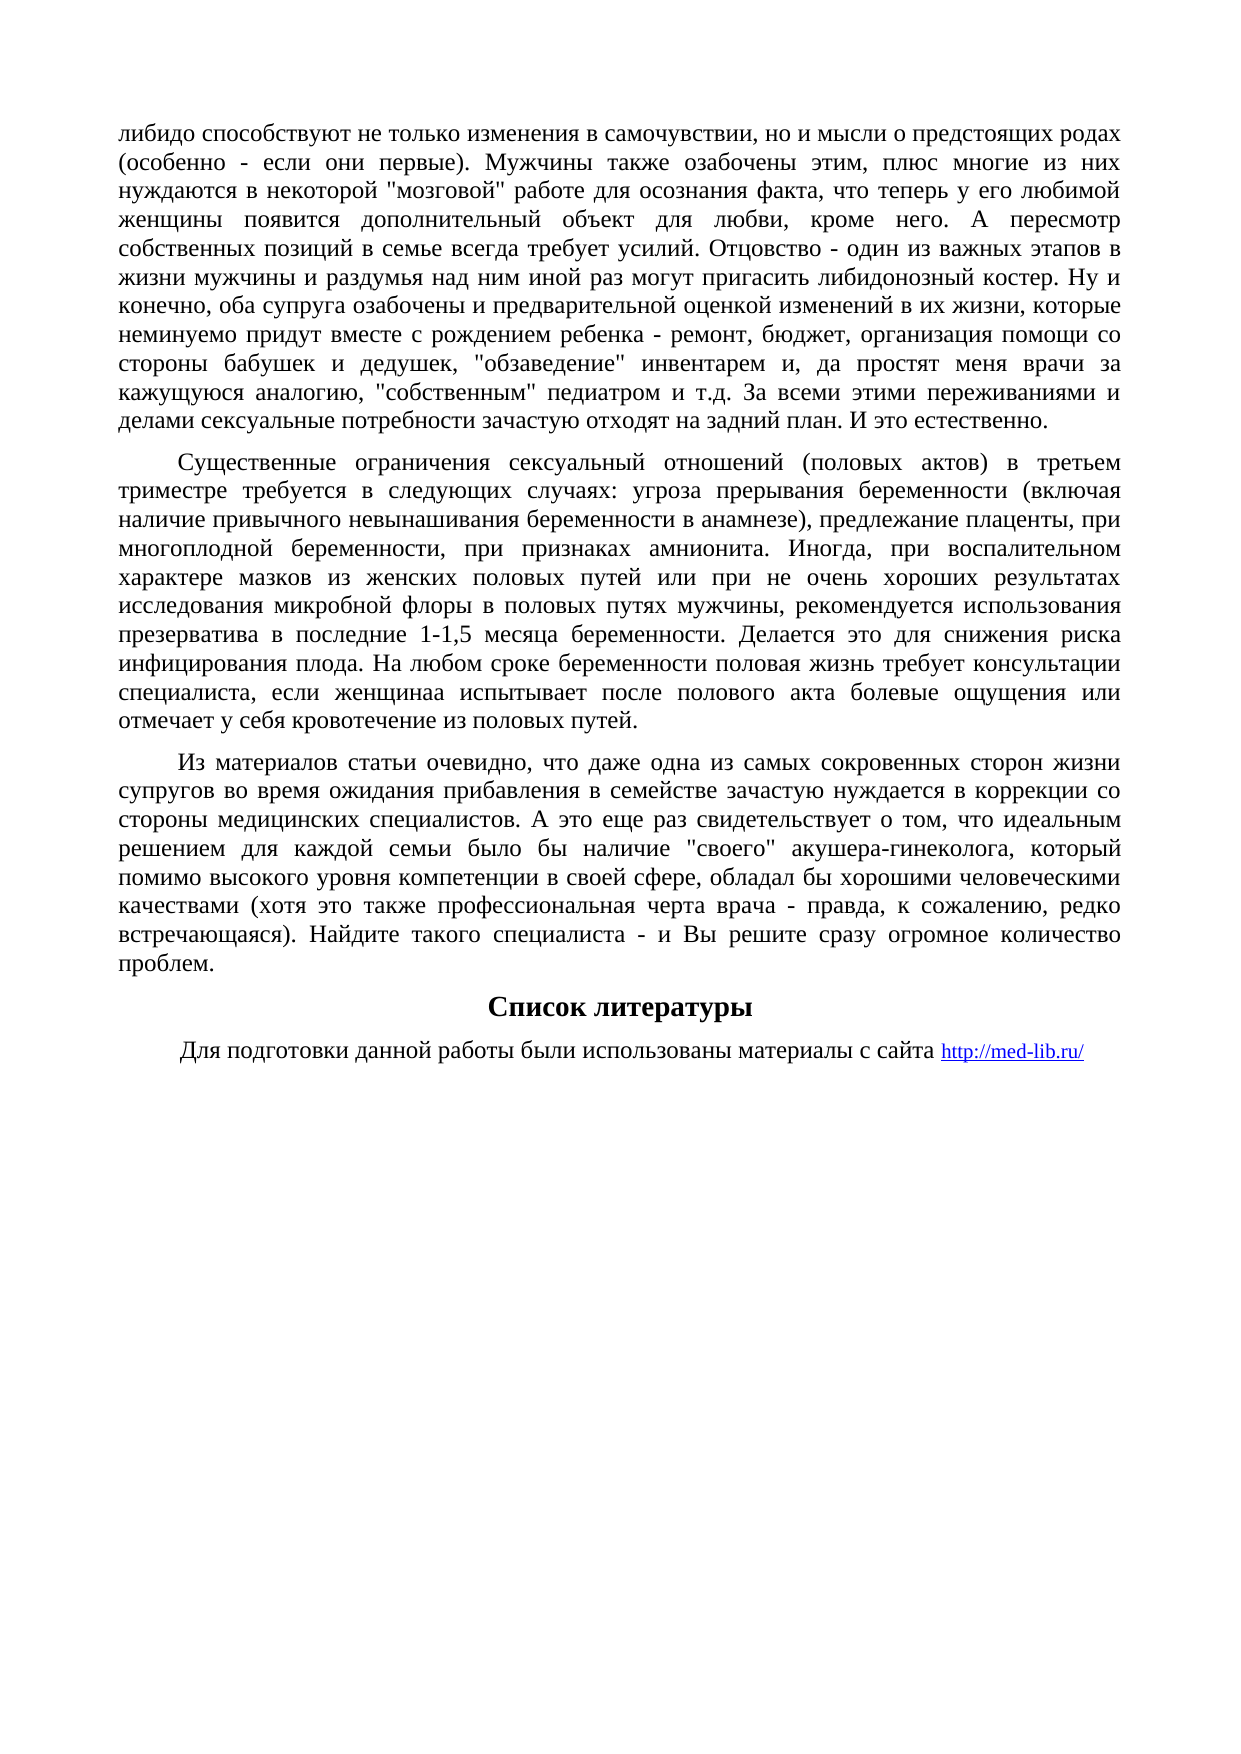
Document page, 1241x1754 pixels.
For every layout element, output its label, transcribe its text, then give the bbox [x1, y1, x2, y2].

text Список литературы [118, 989, 1122, 1023]
text Существенные ограничения сексуальный отношений (половых актов) в третьем триместре требуется в следующих случаях: угроза прерывания беременности (включая наличие привычного невынашивания беременности в анамнезе), предлежание плаценты, при многоплодной беременности, при признаках амнионита. Иногда, при воспалительном характере мазков из женских половых путей или при не очень хороших результатах исследования микробной флоры в половых путях мужчины, рекомендуется использования презерватива в последние 1-1,5 месяца беременности. Делается это для снижения риска инфицирования плода. На любом сроке беременности половая жизнь требует консультации специалиста, если женщинаа испытывает после полового акта болевые ощущения или отмечает у себя кровотечение из половых путей. [118, 447, 1122, 734]
text Из материалов статьи очевидно, что даже одна из самых сокровенных сторон жизни супругов во время ожидания прибавления в семействе зачастую нуждается в коррекции со стороны медицинских специалистов. А это еще раз свидетельствует о том, что идеальным решением для каждой семьи было бы наличие "своего" акушера-гинеколога, который помимо высокого уровня компетенции в своей сфере, обладал бы хорошими человеческими качествами (хотя это также профессиональная черта врача - правда, к сожалению, редко встречающаяся). Найдите такого специалиста - и Вы решите сразу огромное количество проблем. [118, 747, 1122, 977]
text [118, 118, 1122, 434]
text Для подготовки данной работы были использованы материалы с сайта http://med-lib.ru/ [118, 1035, 1122, 1064]
